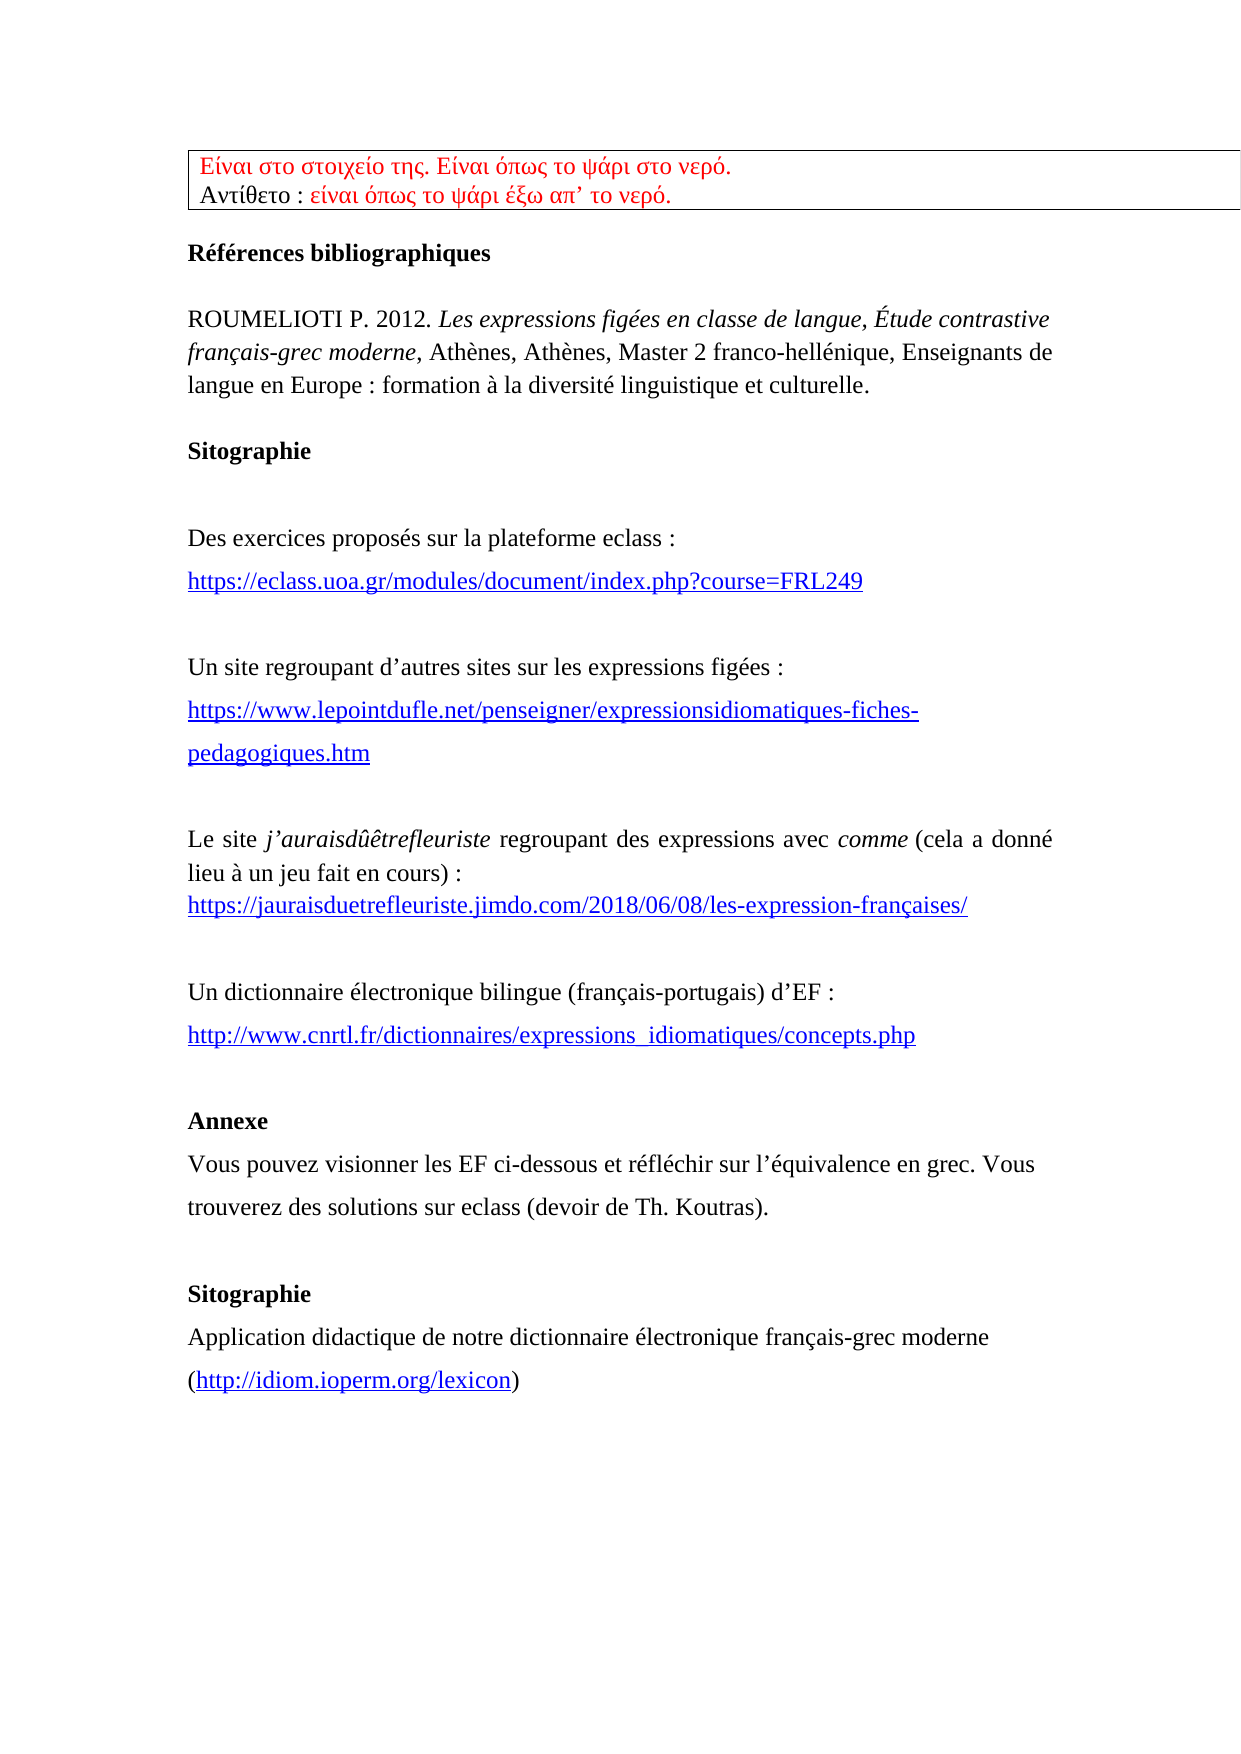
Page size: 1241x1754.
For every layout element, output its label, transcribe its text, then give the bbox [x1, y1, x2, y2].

text Un dictionnaire électronique bilingue (français-portugais) d’EF : [187, 977, 1053, 1006]
text Application didactique de notre dictionnaire électronique français-grec moderne (http://idiom.ioperm.org/lexicon) [187, 1322, 1053, 1394]
text Le site j’auraisdûêtrefleuriste regroupant des expressions avec comme (cela a donné lieu à un jeu fait en cours) : [187, 824, 1053, 886]
text Des exercices proposés sur la plateforme eclass : [187, 523, 1053, 551]
text Sitographie [187, 1279, 1053, 1307]
text Annexe [187, 1106, 1053, 1135]
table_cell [189, 151, 1240, 208]
text https://www.lepointdufle.net/penseigner/expressionsidiomatiques-fiches-pedagogiques.htm [187, 695, 1053, 767]
text Vous pouvez visionner les EF ci-dessous et réfléchir sur l’équivalence en grec. Vous trouverez des solutions sur eclass (devoir de Th. Koutras). [187, 1149, 1053, 1221]
text https://jauraisduetrefleuriste.jimdo.com/2018/06/08/les-expression-françaises/ [187, 891, 1053, 919]
text Sitographie [187, 436, 1053, 465]
text https://eclass.uoa.gr/modules/document/index.php?course=FRL249 [187, 566, 1053, 594]
text ROUMELIOTI P. 2012. Les expressions figées en classe de langue, Étude contrastive français-grec moderne, Athènes, Athènes, Master 2 franco-hellénique, Enseignants de langue en Europe : formation à la diversité linguistique et culturelle. [187, 304, 1053, 399]
text Un site regroupant d’autres sites sur les expressions figées : [187, 652, 1053, 681]
text Références bibliographiques [187, 238, 1053, 267]
text http://www.cnrtl.fr/dictionnaires/expressions_idiomatiques/concepts.php [187, 1020, 1053, 1049]
